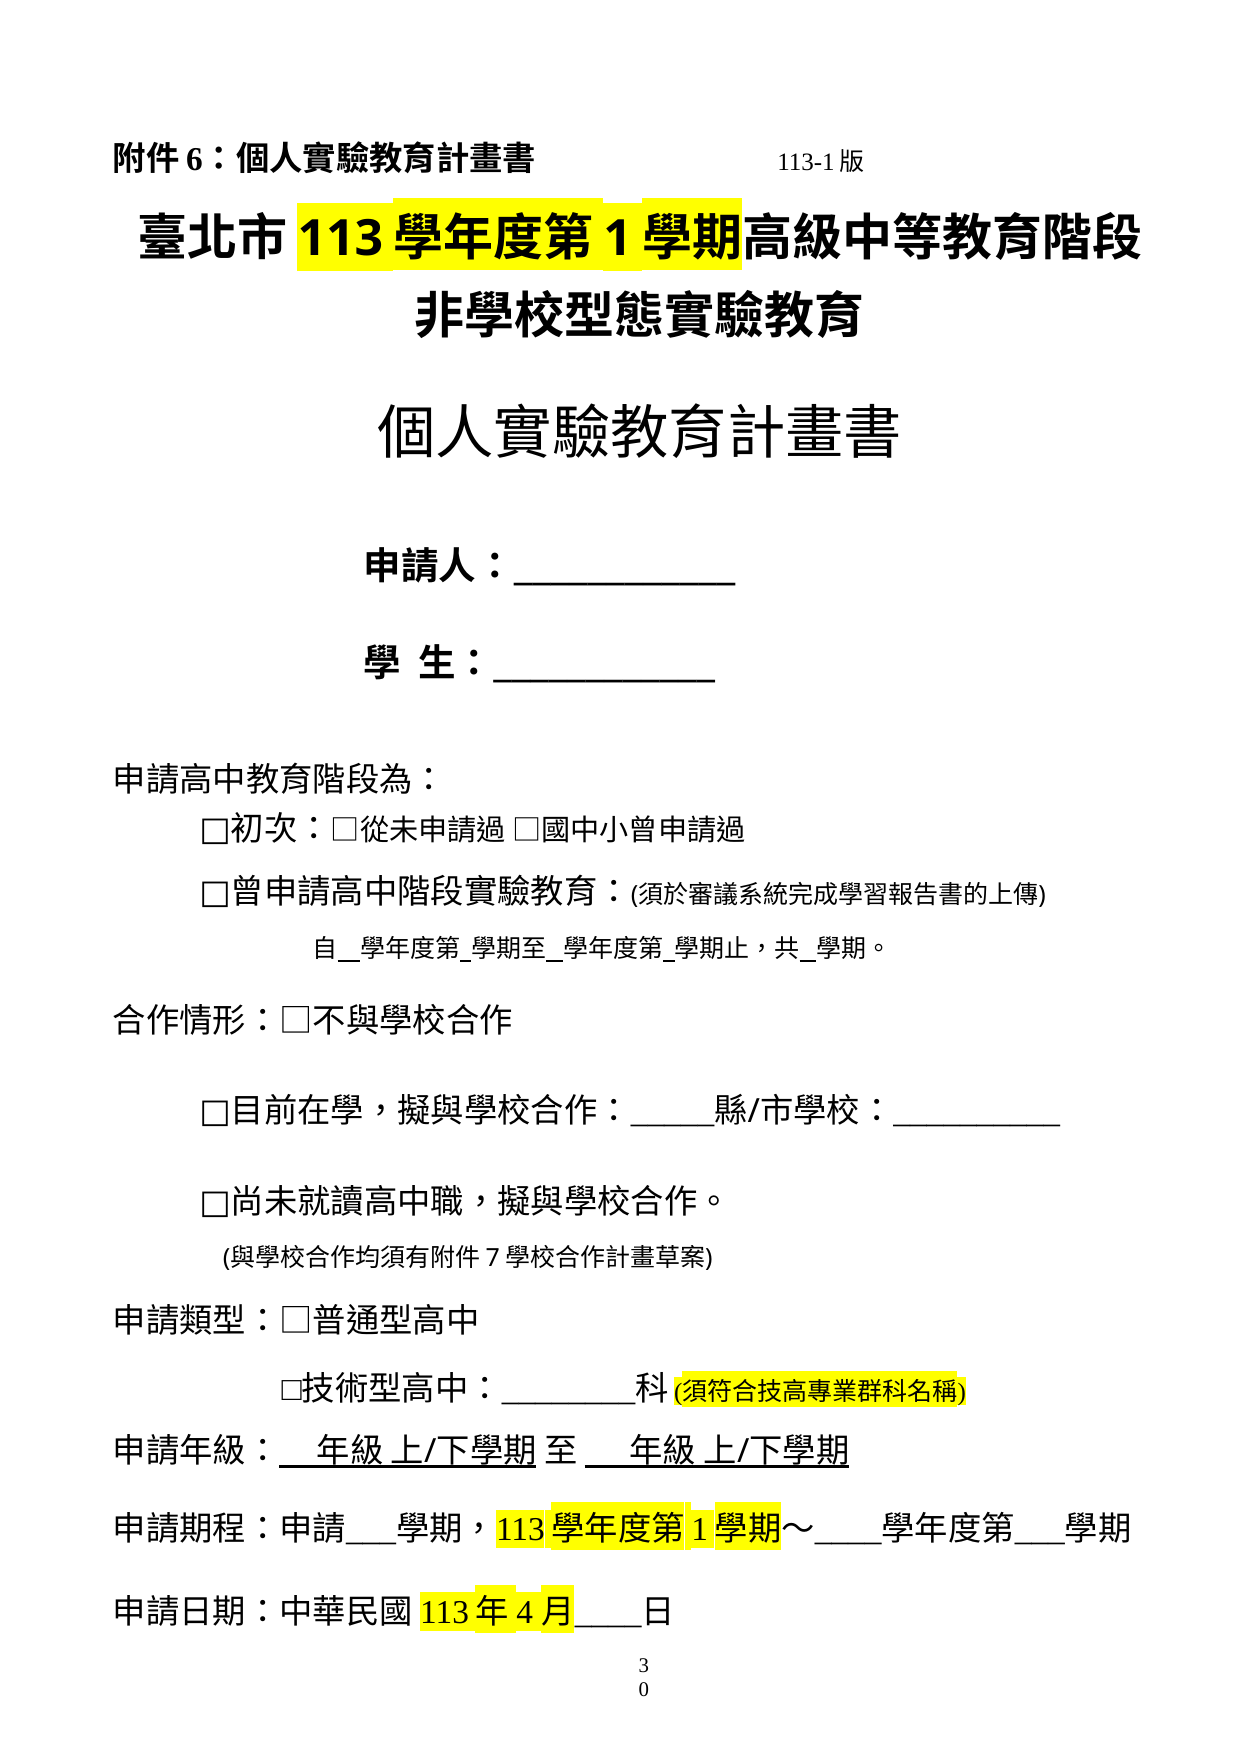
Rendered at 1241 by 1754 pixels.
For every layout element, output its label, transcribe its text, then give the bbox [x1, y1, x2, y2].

text 申請日期：中華民國 113年 4 月____日 [574, 1585, 1167, 1633]
text 申請高中教育階段為： [112, 753, 1167, 801]
text 申請人：____________ [363, 524, 1167, 602]
text 申請期程：申請___學期，113學年度第1學期～____學年度第___學期 [112, 1487, 1167, 1565]
text 學 生：____________ [363, 622, 1167, 699]
text 申請類型：□普通型高中 [112, 1293, 1167, 1342]
text □目前在學，擬與學校合作：_____縣/市學校：__________ [112, 1069, 1167, 1147]
text □技術型高中：________科 (須符合技高專業群科名稱) [281, 1361, 1167, 1409]
text 合作情形：□不與學校合作 [112, 979, 1167, 1057]
text □曾申請高中階段實驗教育：(須於審議系統完成學習報告書的上傳) [112, 850, 1167, 928]
text 個人實驗教育計畫書 [112, 370, 1167, 487]
text □初次：□從未申請過 □國中小曾申請過 [112, 801, 1167, 850]
text 申請日期：中華民國 113年 4 月____日 [112, 1585, 475, 1633]
text □尚未就讀高中職，擬與學校合作。 [112, 1160, 1167, 1238]
text (與學校合作均須有附件7學校合作計畫草案) [112, 1238, 1167, 1274]
text 申請年級： 年級 上/下學期 至 年級 上/下學期 [112, 1409, 1167, 1487]
text 臺北市113學年度第1學期高級中等教育階段 [112, 195, 1167, 273]
text 非學校型態實驗教育 [112, 273, 1167, 351]
text 附件6：個人實驗教育計畫書 113-1版 [112, 117, 1167, 195]
text 自 學年度第 學期至 學年度第 學期止，共 學期。 [112, 928, 1167, 967]
